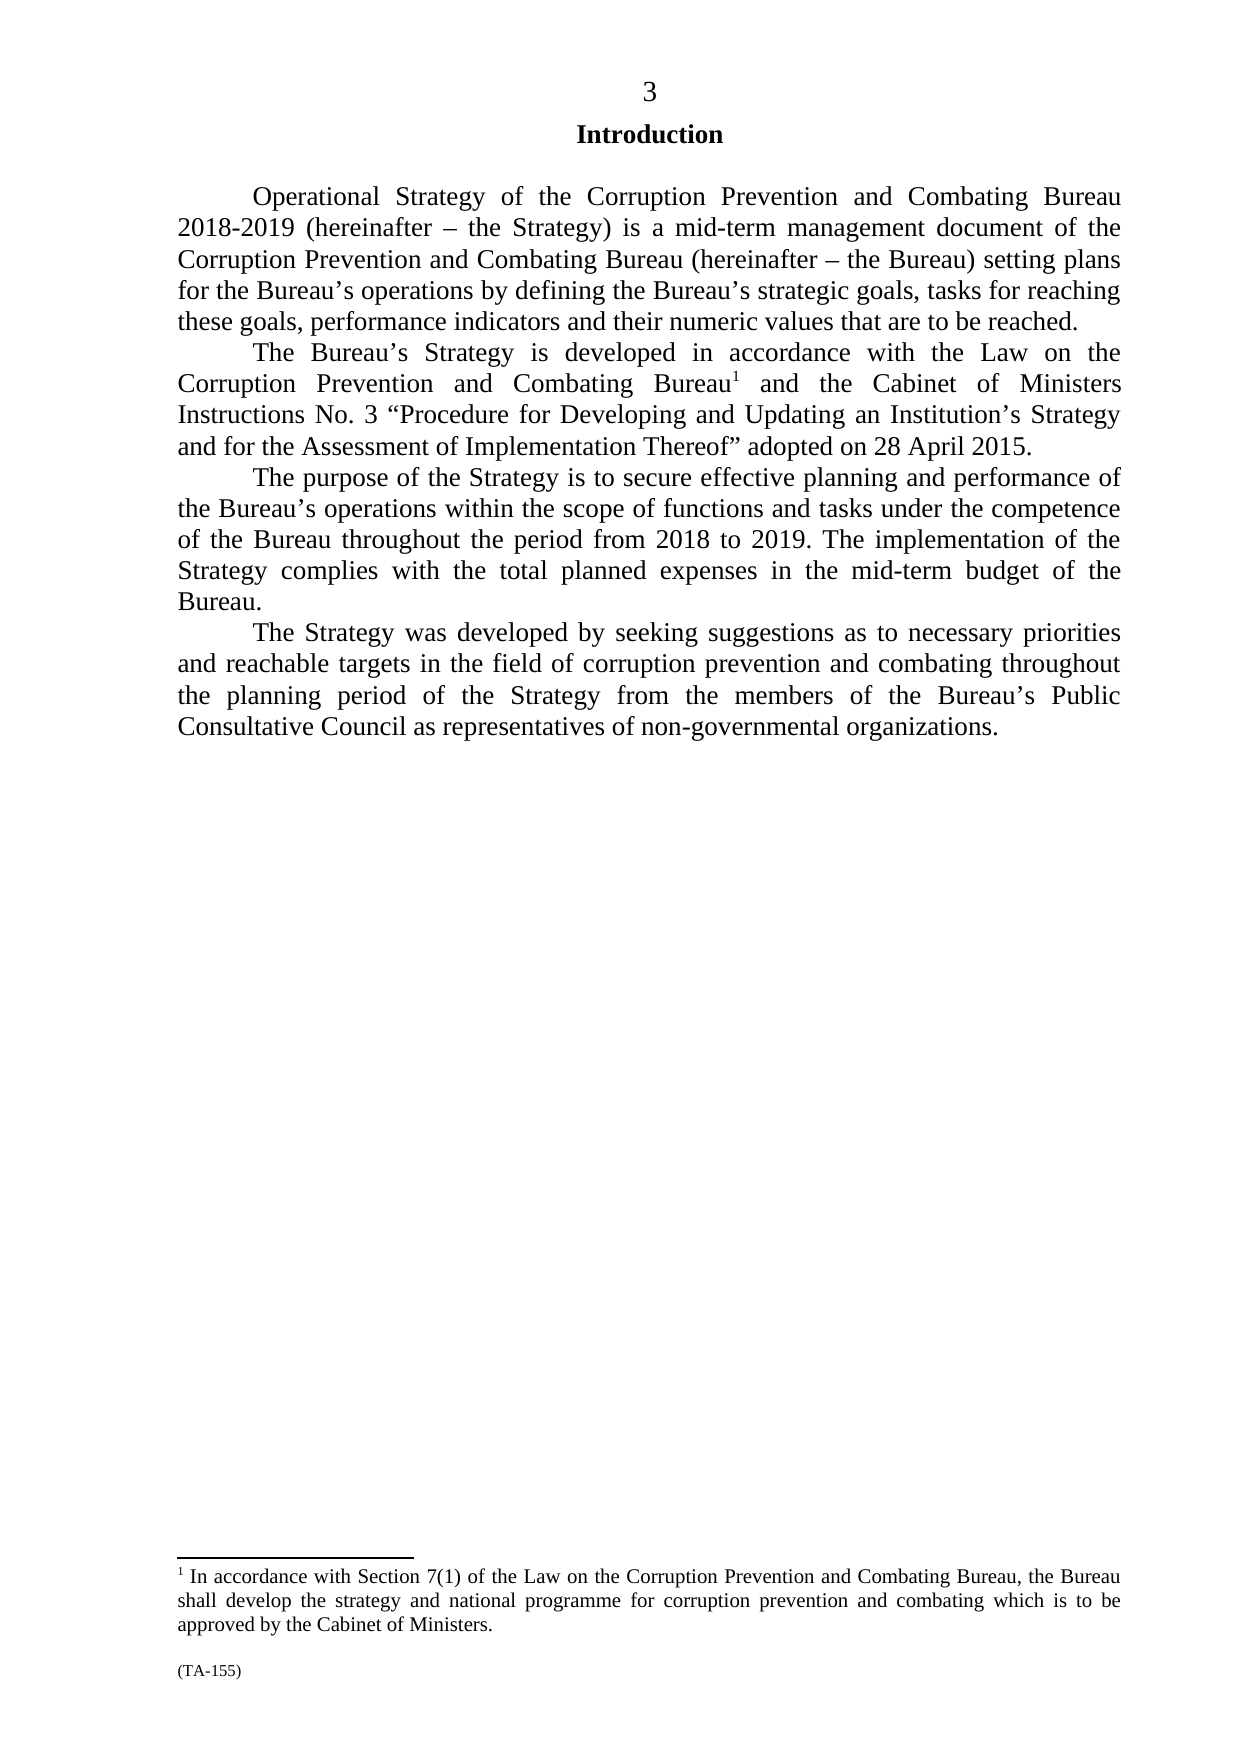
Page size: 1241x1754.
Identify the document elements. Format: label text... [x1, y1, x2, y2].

text The Bureau’s Strategy is developed in accordance with the Law on the Corruption Prevention and Combating Bureau and the Cabinet of Ministers Instructions No. 3 “Procedure for Developing and Updating an Institution’s Strategy and for the Assessment of Implementation Thereof” adopted on 28 April 2015. [177, 336, 1122, 461]
text Operational Strategy of the Corruption Prevention and Combating Bureau 2018-2019 (hereinafter – the Strategy) is a mid-term management document of the Corruption Prevention and Combating Bureau (hereinafter – the Bureau) setting plans for the Bureau’s operations by defining the Bureau’s strategic goals, tasks for reaching these goals, performance indicators and their numeric values that are to be reached. [177, 180, 1122, 336]
text Introduction [177, 118, 1122, 149]
text The purpose of the Strategy is to secure effective planning and performance of the Bureau’s operations within the scope of functions and tasks under the competence of the Bureau throughout the period from 2018 to 2019. The implementation of the Strategy complies with the total planned expenses in the mid-term budget of the Bureau. [177, 461, 1122, 616]
text The Strategy was developed by seeking suggestions as to necessary priorities and reachable targets in the field of corruption prevention and combating throughout the planning period of the Strategy from the members of the Bureau’s Public Consultative Council as representatives of non-governmental organizations. [177, 616, 1122, 741]
